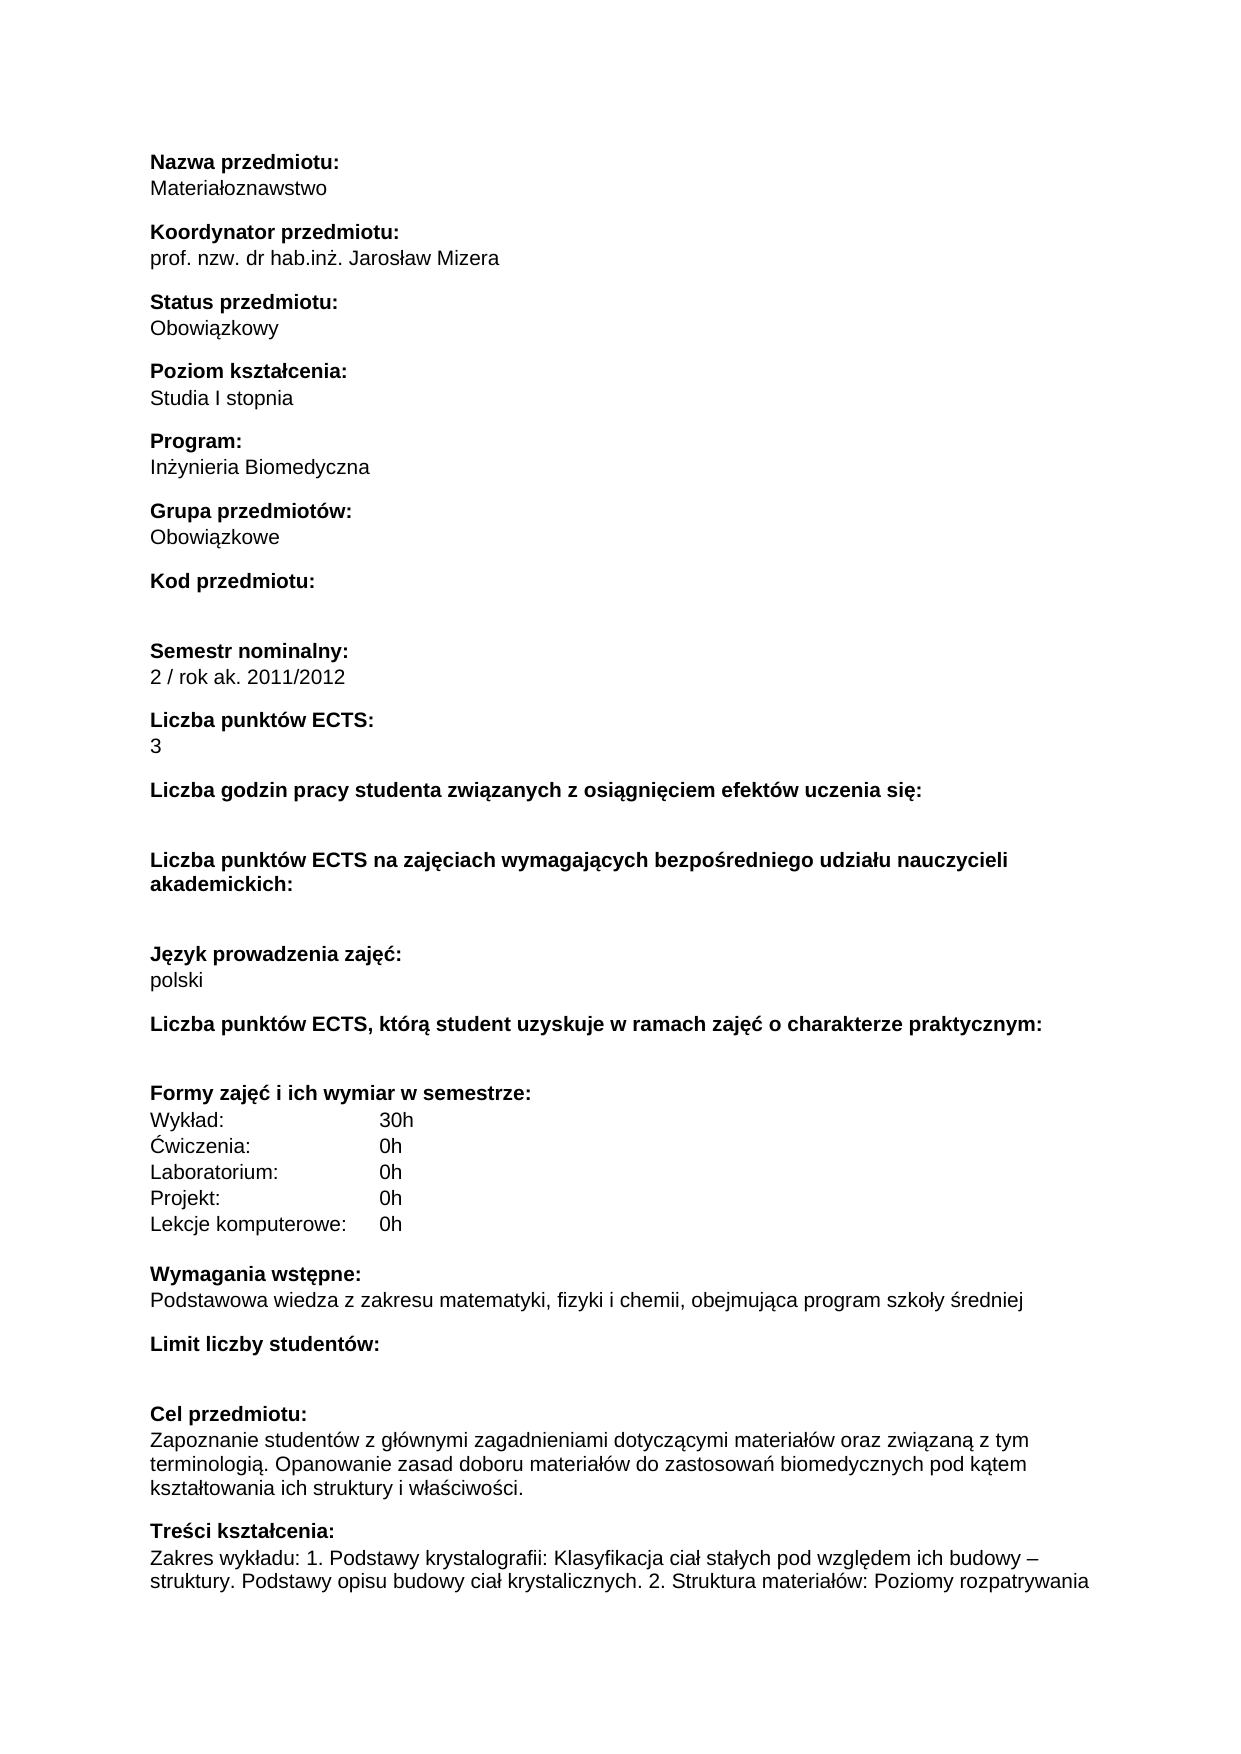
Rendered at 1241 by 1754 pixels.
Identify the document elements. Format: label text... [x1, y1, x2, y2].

table_header 30h [369, 1108, 597, 1132]
text Koordynator przedmiotu: [150, 220, 1090, 244]
text Limit liczby studentów: [150, 1332, 1090, 1356]
table_cell Ćwiczenia: [140, 1134, 367, 1158]
text Wymagania wstępne: [150, 1262, 1090, 1286]
text Program: [150, 429, 1090, 453]
table_cell Projekt: [140, 1186, 367, 1210]
table_cell Laboratorium: [140, 1160, 367, 1184]
text Liczba godzin pracy studenta związanych z osiągnięciem efektów uczenia się: [150, 778, 1090, 802]
text Kod przedmiotu: [150, 569, 1090, 593]
table_cell 0h [369, 1184, 597, 1210]
table_cell 0h [369, 1158, 597, 1184]
text Formy zajęć i ich wymiar w semestrze: [150, 1081, 1090, 1105]
text Podstawowa wiedza z zakresu matematyki, fizyki i chemii, obejmująca program szkoły średniej [150, 1288, 1090, 1312]
text Liczba punktów ECTS, którą student uzyskuje w ramach zajęć o charakterze praktycznym: [150, 1011, 1090, 1035]
text Nazwa przedmiotu: [150, 150, 1090, 174]
text Status przedmiotu: [150, 289, 1090, 313]
text Liczba punktów ECTS na zajęciach wymagających bezpośredniego udziału nauczycieli akademickich: [150, 848, 1090, 896]
text Liczba punktów ECTS: [150, 708, 1090, 732]
text 2 / rok ak. 2011/2012 [150, 664, 1090, 688]
table_cell Lekcje komputerowe: [140, 1212, 367, 1236]
text Zapoznanie studentów z głównymi zagadnieniami dotyczącymi materiałów oraz związaną z tym terminologią. Opanowanie zasad doboru materiałów do zastosowań biomedycznych pod kątem kształtowania ich struktury i właściwości. [150, 1428, 1090, 1499]
table_cell 0h [369, 1132, 597, 1158]
table_cell 0h [369, 1210, 597, 1236]
text Grupa przedmiotów: [150, 499, 1090, 523]
text Poziom kształcenia: [150, 359, 1090, 383]
text Cel przedmiotu: [150, 1402, 1090, 1426]
text prof. nzw. dr hab.inż. Jarosław Mizera [150, 246, 1090, 270]
text Inżynieria Biomedyczna [150, 455, 1090, 479]
table_header Wykład: [140, 1108, 367, 1132]
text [150, 1545, 1090, 1593]
text Treści kształcenia: [150, 1519, 1090, 1543]
text Język prowadzenia zajęć: [150, 942, 1090, 966]
text Obowiązkowy [150, 316, 1090, 339]
text Studia I stopnia [150, 385, 1090, 409]
text Obowiązkowe [150, 525, 1090, 549]
text 3 [150, 734, 1090, 758]
text Semestr nominalny: [150, 638, 1090, 662]
text Materiałoznawstwo [150, 176, 1090, 200]
text polski [150, 968, 1090, 992]
